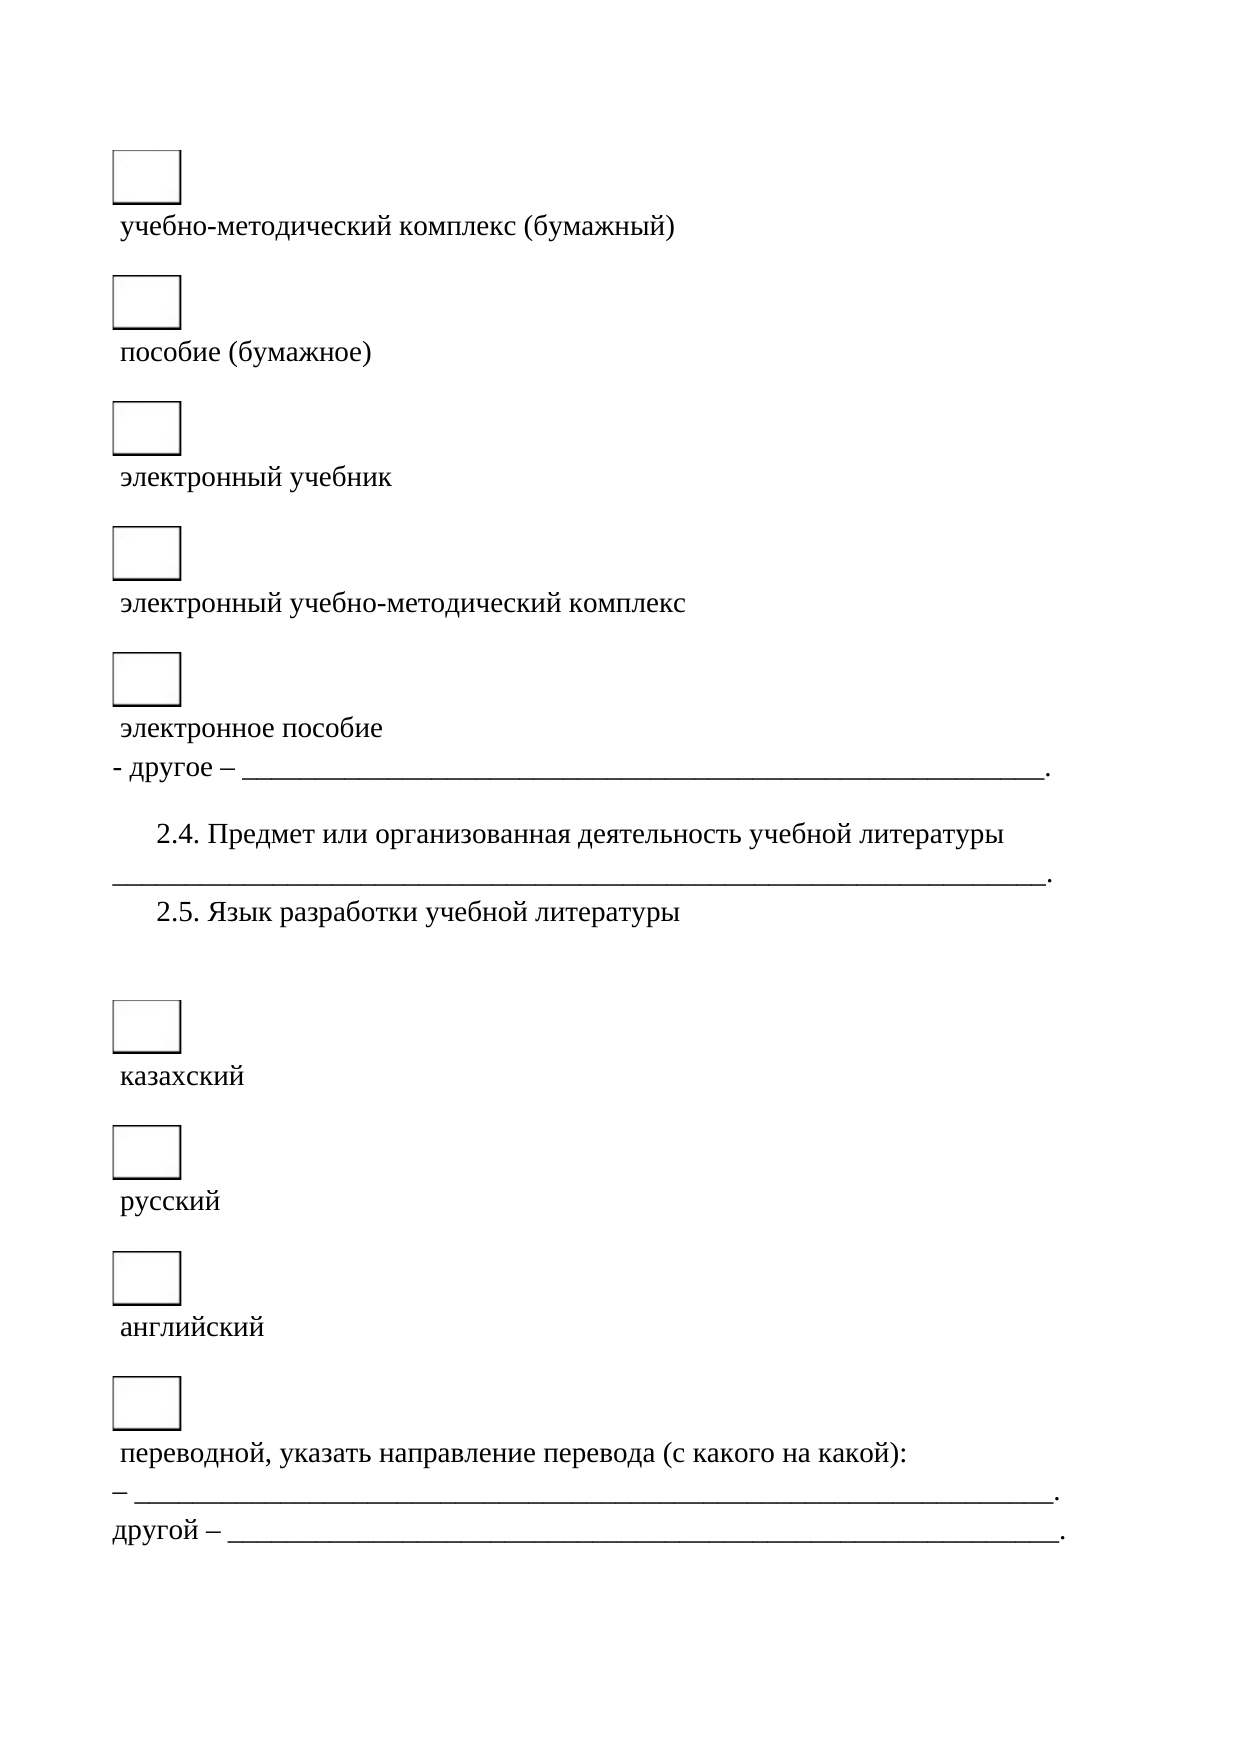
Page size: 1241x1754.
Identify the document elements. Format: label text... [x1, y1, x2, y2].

text электронный учебник [112, 459, 1128, 523]
text учебно-методический комплекс (бумажный) [112, 208, 1128, 272]
text электронное пособие - другое – _______________________________________________________. [112, 711, 1128, 813]
picture [112, 652, 182, 707]
text электронный учебно-методический комплекс [112, 585, 1128, 649]
picture [112, 1125, 182, 1180]
picture [112, 150, 182, 205]
text русский [112, 1183, 1128, 1247]
text 2.5. Язык разработки учебной литературы [112, 894, 1128, 927]
text английский [112, 1309, 1128, 1373]
picture [112, 275, 182, 330]
picture [112, 1000, 182, 1054]
text казахский [112, 1058, 1128, 1122]
picture [112, 1376, 182, 1431]
text 2.4. Предмет или организованная деятельность учебной литературы [112, 817, 1128, 850]
picture [112, 526, 182, 581]
picture [112, 401, 182, 456]
text переводной, указать направление перевода (с какого на какой): – _______________________________________________________________. другой – _________________________________________________________. [112, 1435, 1128, 1576]
text ________________________________________________________________. [112, 855, 1128, 889]
text пособие (бумажное) [112, 334, 1128, 397]
picture [112, 1251, 182, 1306]
